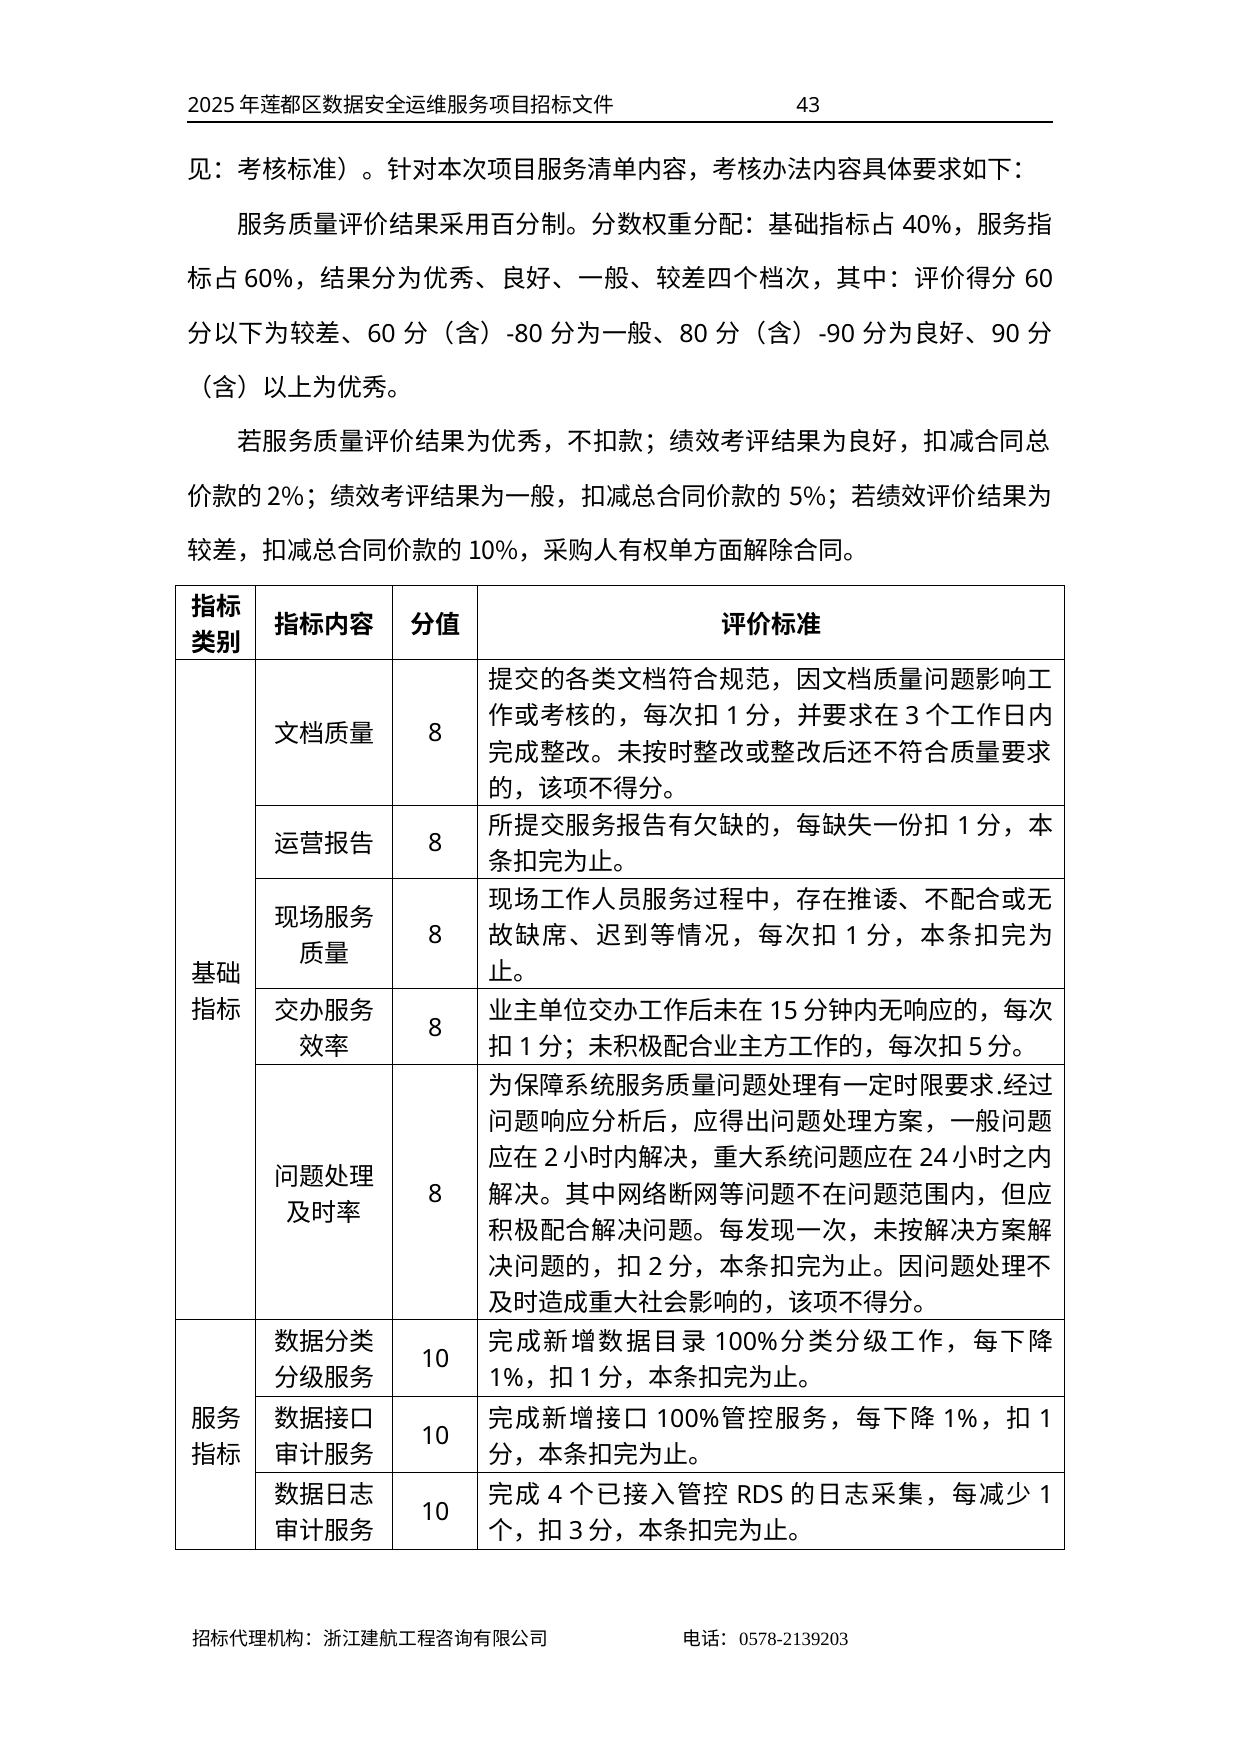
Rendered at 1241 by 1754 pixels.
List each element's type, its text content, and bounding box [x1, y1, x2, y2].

table_cell 数据日志审计服务 [256, 1473, 392, 1548]
table_cell 现场工作人员服务过程中，存在推诿、不配合或无故缺席、迟到等情况，每次扣1分，本条扣完为止。 [478, 879, 1064, 988]
table_cell 8 [393, 989, 477, 1064]
table_header 指标内容 [256, 586, 392, 658]
table_cell 为保障系统服务质量问题处理有一定时限要求.经过问题响应分析后，应得出问题处理方案，一般问题应在2小时内解决，重大系统问题应在24小时之内解决。其中网络断网等问题不在问题范围内，但应积极配合解决问题。每发现一次，未按解决方案解决问题的，扣2分，本条扣完为止。因问题处理不及时造成重大社会影响的，该项不得分。 [478, 1065, 1064, 1319]
table_cell 数据接口审计服务 [256, 1397, 392, 1472]
table_cell 问题处理及时率 [256, 1065, 392, 1319]
table_header 指标类别 [176, 586, 255, 658]
text 若服务质量评价结果为优秀，不扣款；绩效考评结果为良好，扣减合同总价款的2%；绩效考评结果为一般，扣减总合同价款的 5%；若绩效评价结果为较差，扣减总合同价款的 10%，采购人有权单方面解除合同。 [187, 422, 1053, 567]
table_cell 交办服务效率 [256, 989, 392, 1064]
table_cell 现场服务质量 [256, 879, 392, 988]
table_cell 文档质量 [256, 660, 392, 804]
table_cell 8 [393, 879, 477, 988]
table_cell 所提交服务报告有欠缺的，每缺失一份扣1分，本条扣完为止。 [478, 806, 1064, 878]
table_cell 10 [393, 1397, 477, 1472]
table_header 评价标准 [478, 586, 1064, 658]
table_cell 运营报告 [256, 806, 392, 878]
table_cell 业主单位交办工作后未在15分钟内无响应的，每次扣1分；未积极配合业主方工作的，每次扣5分。 [478, 989, 1064, 1064]
table_cell 8 [393, 806, 477, 878]
table_cell 基础指标 [176, 660, 255, 1319]
table_cell 10 [393, 1473, 477, 1548]
table_cell 数据分类分级服务 [256, 1320, 392, 1396]
table_header 分值 [393, 586, 477, 658]
table_cell 完成新增接口100%管控服务，每下降1%，扣1分，本条扣完为止。 [478, 1397, 1064, 1472]
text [187, 150, 1053, 186]
table_cell 8 [393, 660, 477, 804]
table_cell 服务指标 [176, 1320, 255, 1548]
table_cell 完成新增数据目录100%分类分级工作，每下降1%，扣1分，本条扣完为止。 [478, 1320, 1064, 1396]
table_cell 8 [393, 1065, 477, 1319]
text 服务质量评价结果采用百分制。分数权重分配：基础指标占40%，服务指标占60%，结果分为优秀、良好、一般、较差四个档次，其中：评价得分60 分以下为较差、60 分（含）-80 分为一般、80 分（含）-90 分为良好、90 分（含）以上为优秀。 [187, 204, 1053, 404]
table_cell 10 [393, 1320, 477, 1396]
table_cell 提交的各类文档符合规范，因文档质量问题影响工作或考核的，每次扣1分，并要求在3个工作日内完成整改。未按时整改或整改后还不符合质量要求的，该项不得分。 [478, 660, 1064, 804]
table_cell 完成4个已接入管控RDS的日志采集，每减少1个，扣3分，本条扣完为止。 [478, 1473, 1064, 1548]
